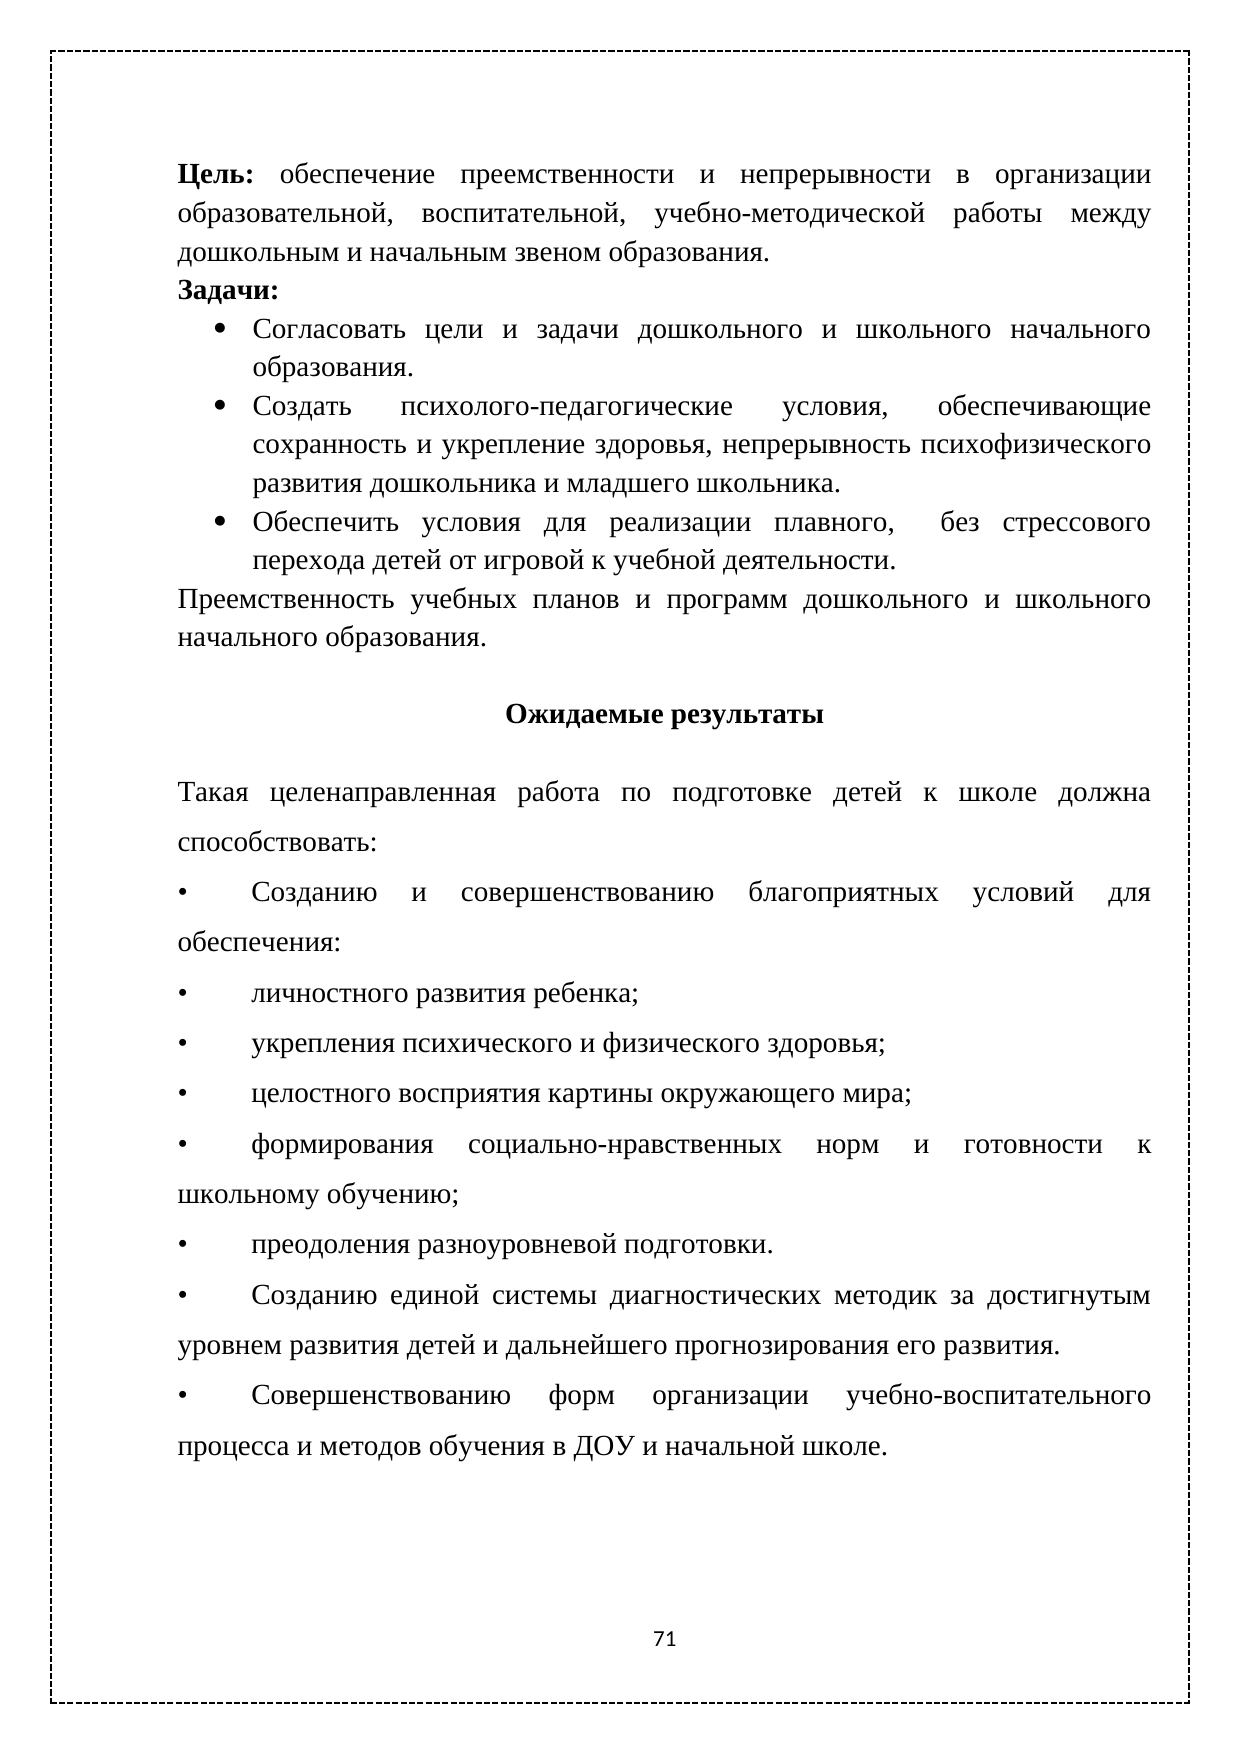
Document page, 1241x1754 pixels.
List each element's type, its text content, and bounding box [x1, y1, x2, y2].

text • Созданию и совершенствованию благоприятных условий для обеспечения: [177, 874, 1152, 958]
list Создать психолого-педагогические условия, обеспечивающие сохранность и укрепление здоровья, непрерывность психофизического развития дошкольника и младшего школьника. [215, 388, 1152, 499]
text Такая целенаправленная работа по подготовке детей к школе должна способствовать: [177, 774, 1152, 857]
text • преодоления разноуровневой подготовки. [177, 1226, 1152, 1260]
text • формирования социально-нравственных норм и готовности к школьному обучению; [177, 1126, 1152, 1210]
text Цель: обеспечение преемственности и непрерывности в организации образовательной, воспитательной, учебно-методической работы между дошкольным и начальным звеном образования. [177, 157, 1152, 267]
list Согласовать цели и задачи дошкольного и школьного начального образования. [215, 311, 1152, 383]
text • Созданию единой системы диагностических методик за достигнутым уровнем развития детей и дальнейшего прогнозирования его развития. [177, 1277, 1152, 1361]
text Ожидаемые результаты [177, 697, 1152, 730]
text • укрепления психического и физического здоровья; [177, 1025, 1152, 1059]
text • личностного развития ребенка; [177, 975, 1152, 1008]
list Обеспечить условия для реализации плавного, без стрессового перехода детей от игровой к учебной деятельности. [215, 504, 1152, 576]
text • Совершенствованию форм организации учебно-воспитательного процесса и методов обучения в ДОУ и начальной школе. [177, 1377, 1152, 1461]
text Преемственность учебных планов и программ дошкольного и школьного начального образования. [177, 581, 1152, 653]
text • целостного восприятия картины окружающего мира; [177, 1076, 1152, 1109]
text Задачи: [177, 272, 1152, 306]
